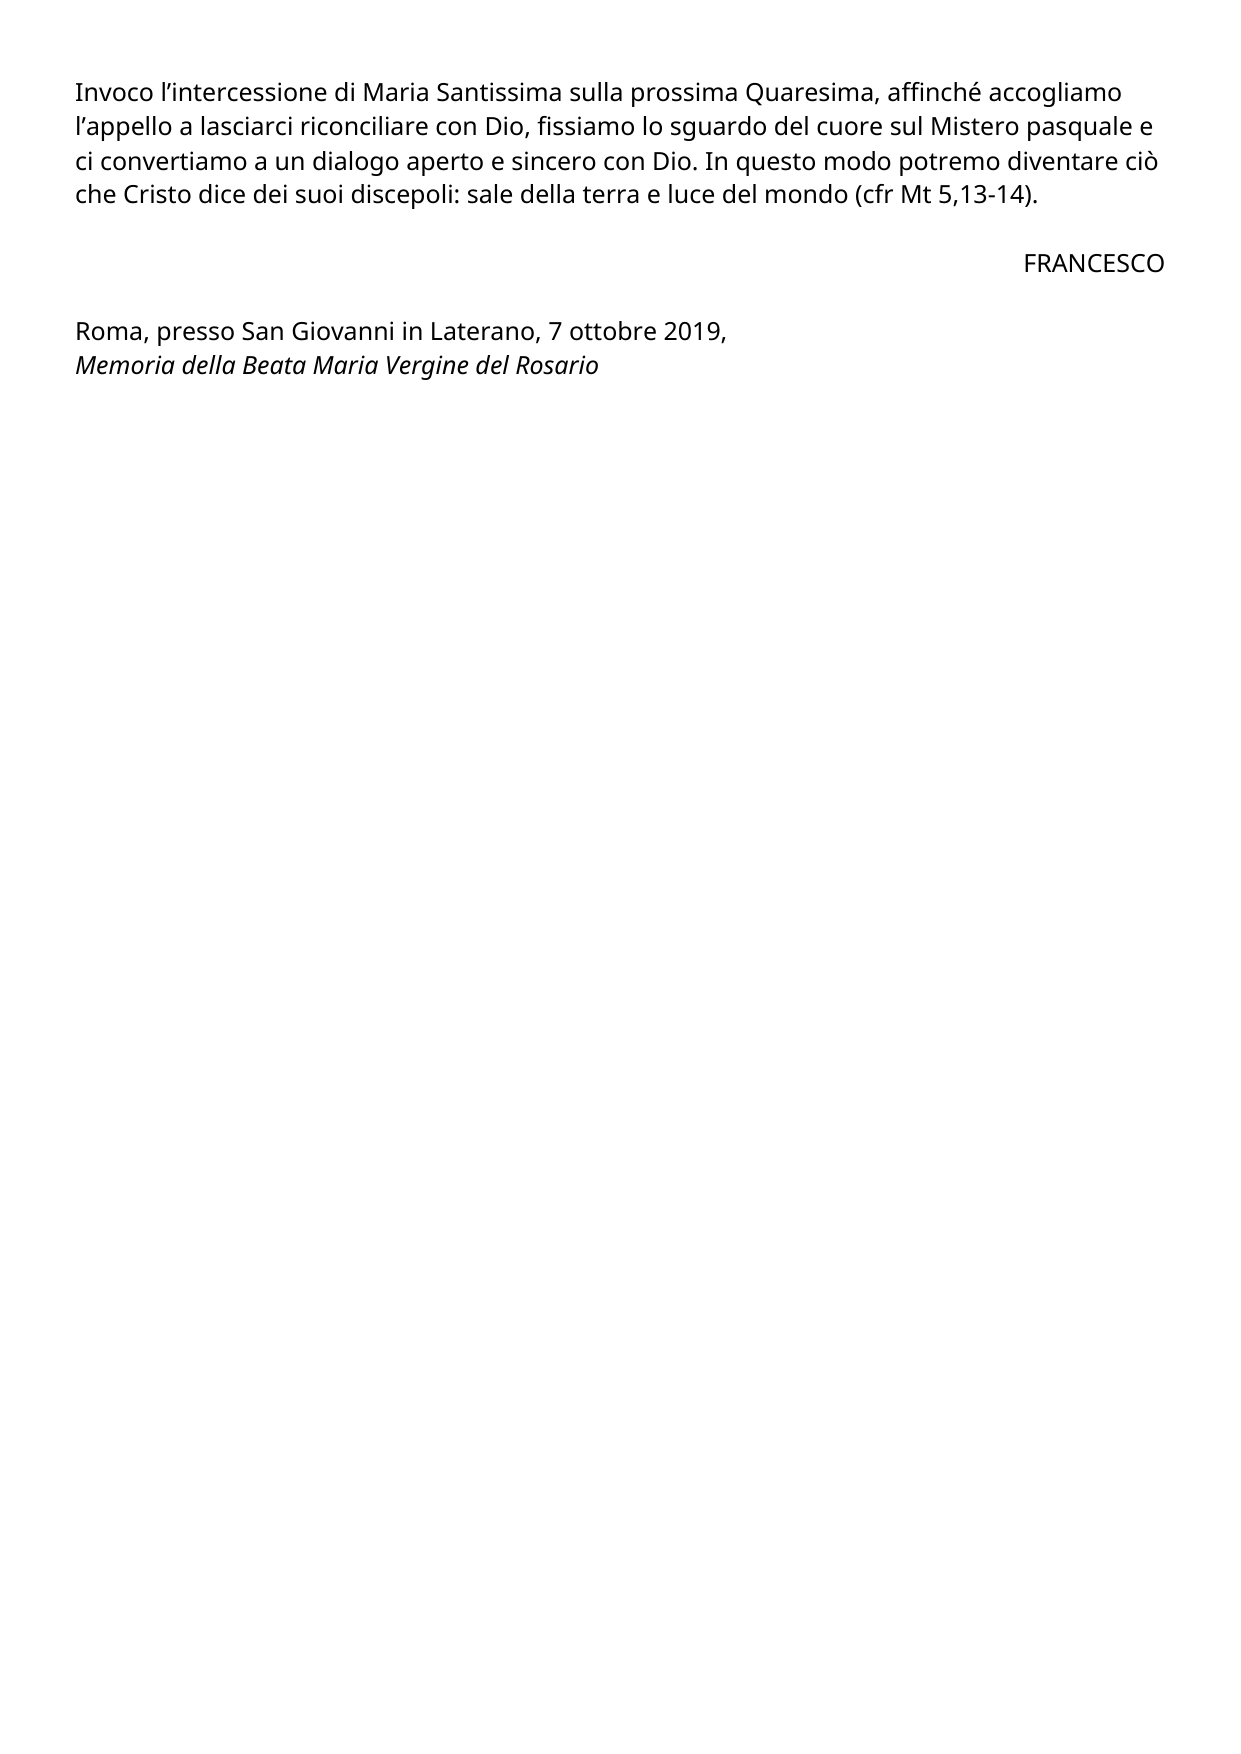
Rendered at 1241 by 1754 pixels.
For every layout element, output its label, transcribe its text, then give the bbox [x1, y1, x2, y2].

text Roma, presso San Giovanni in Laterano, 7 ottobre 2019, [75, 313, 1165, 347]
text Memoria della Beata Maria Vergine del Rosario [75, 347, 1165, 382]
text FRANCESCO [75, 245, 1165, 279]
text Invoco l’intercessione di Maria Santissima sulla prossima Quaresima, affinché accogliamo l’appello a lasciarci riconciliare con Dio, fissiamo lo sguardo del cuore sul Mistero pasquale e ci convertiamo a un dialogo aperto e sincero con Dio. In questo modo potremo diventare ciò che Cristo dice dei suoi discepoli: sale della terra e luce del mondo (cfr Mt 5,13-14). [75, 75, 1165, 211]
